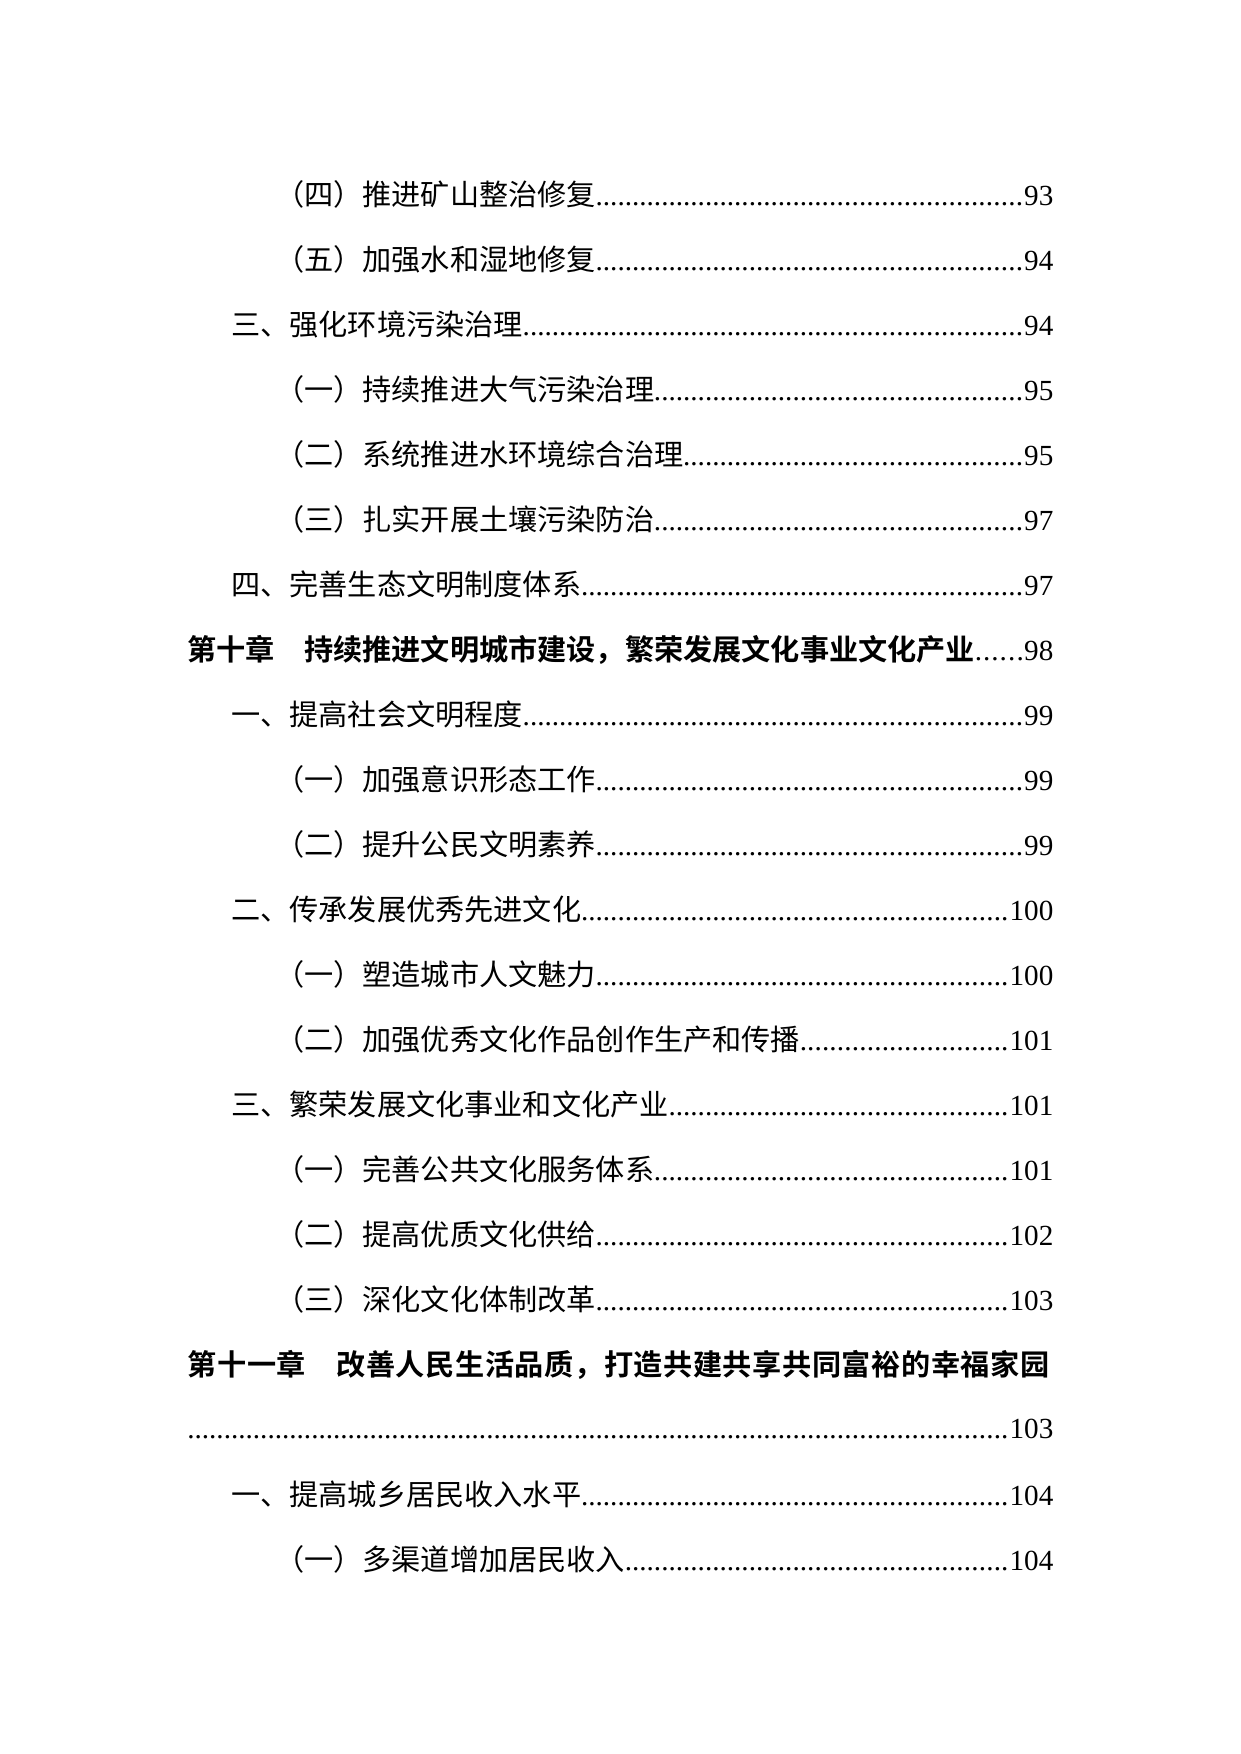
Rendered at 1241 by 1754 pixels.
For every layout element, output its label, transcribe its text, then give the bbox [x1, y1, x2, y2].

text 二、传承发展优秀先进文化 100 [231, 875, 1053, 940]
text （一）完善公共文化服务体系 101 [275, 1135, 1053, 1200]
text 一、提高城乡居民收入水平 104 [231, 1460, 1053, 1525]
text （一）持续推进大气污染治理 95 [275, 355, 1053, 420]
text （一）加强意识形态工作 99 [275, 745, 1053, 810]
text 一、提高社会文明程度 99 [231, 680, 1053, 745]
text （二）加强优秀文化作品创作生产和传播 101 [275, 1005, 1053, 1070]
text 第十一章 改善人民生活品质，打造共建共享共同富裕的幸福家园 103 [187, 1330, 1053, 1460]
text （五）加强水和湿地修复 94 [275, 225, 1053, 290]
text （二）提升公民文明素养 99 [275, 810, 1053, 875]
text （一）多渠道增加居民收入 104 [275, 1525, 1053, 1590]
text 三、强化环境污染治理 94 [231, 290, 1053, 355]
text 四、完善生态文明制度体系 97 [231, 550, 1053, 615]
text （三）扎实开展土壤污染防治 97 [275, 485, 1053, 550]
text 三、繁荣发展文化事业和文化产业 101 [231, 1070, 1053, 1135]
text （一）塑造城市人文魅力 100 [275, 940, 1053, 1005]
text （二）系统推进水环境综合治理 95 [275, 420, 1053, 485]
text 第十章 持续推进文明城市建设，繁荣发展文化事业文化产业 98 [187, 615, 1053, 680]
text （三）深化文化体制改革 103 [275, 1265, 1053, 1330]
text （四）推进矿山整治修复 93 [275, 160, 1053, 225]
text （二）提高优质文化供给 102 [275, 1200, 1053, 1265]
